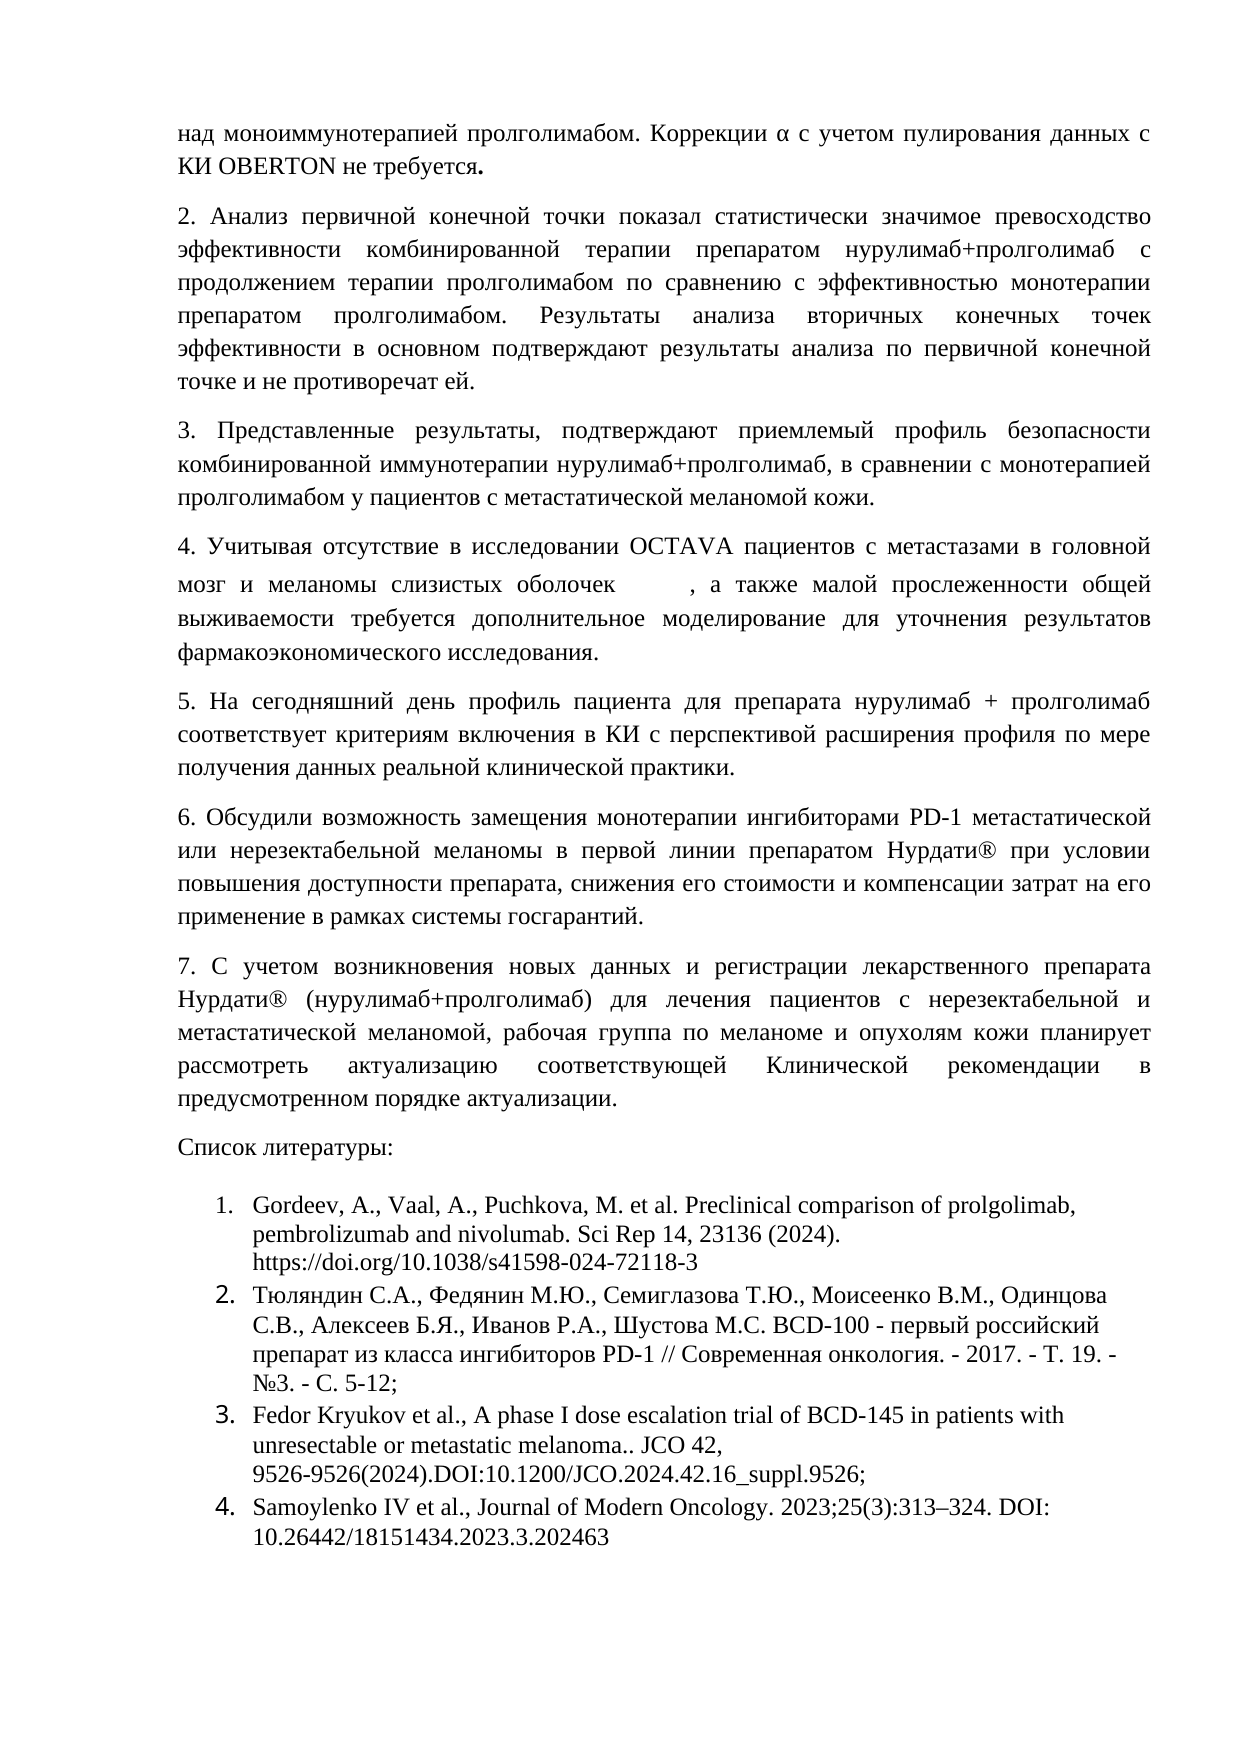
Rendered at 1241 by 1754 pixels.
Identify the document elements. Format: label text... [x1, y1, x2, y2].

text 3. Представленные результаты, подтверждают приемлемый профиль безопасности комбинированной иммунотерапии нурулимаб+пролголимаб, в сравнении с монотерапией пролголимабом у пациентов с метастатической меланомой кожи. [177, 416, 1152, 510]
text 5. На сегодняшний день профиль пациента для препарата нурулимаб + пролголимаб соответствует критериям включения в КИ с перспективой расширения профиля по мере получения данных реальной клинической практики. [177, 686, 1152, 781]
list Тюляндин С.А., Федянин М.Ю., Семиглазова Т.Ю., Моисеенко В.М., Одинцова С.В., Алексеев Б.Я., Иванов Р.А., Шустова М.С. BCD-100 - первый российский препарат из класса ингибиторов PD-1 // Современная онкология. - 2017. - Т. 19. - №3. - C. 5-12; [215, 1276, 1152, 1397]
text 4. Учитывая отсутствие в исследовании OCTAVA пациентов с метастазами в головной мозг и меланомы слизистых оболочек , а также малой прослеженности общей выживаемости требуется дополнительное моделирование для уточнения результатов фармакоэкономического исследования. [177, 531, 1152, 665]
list Gordeev, A., Vaal, A., Puchkova, M. et al. Preclinical comparison of prolgolimab, pembrolizumab and nivolumab. Sci Rep 14, 23136 (2024). https://doi.org/10.1038/s41598-024-72118-3 [215, 1190, 1152, 1276]
list Fedor Kryukov et al., A phase I dose escalation trial of BCD-145 in patients with unresectable or metastatic melanoma.. JCO 42, 9526-9526(2024).DOI:10.1200/JCO.2024.42.16_suppl.9526; [215, 1397, 1152, 1488]
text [177, 118, 1152, 180]
text 2. Анализ первичной конечной точки показал статистически значимое превосходство эффективности комбинированной терапии препаратом нурулимаб+пролголимаб с продолжением терапии пролголимабом по сравнению с эффективностью монотерапии препаратом пролголимабом. Результаты анализа вторичных конечных точек эффективности в основном подтверждают результаты анализа по первичной конечной точке и не противоречат ей. [177, 201, 1152, 395]
text 6. Обсудили возможность замещения монотерапии ингибиторами PD-1 метастатической или нерезектабельной меланомы в первой линии препаратом Нурдати® при условии повышения доступности препарата, снижения его стоимости и компенсации затрат на его применение в рамках системы госгарантий. [177, 802, 1152, 930]
list Samoylenko IV et al., Journal of Modern Oncology. 2023;25(3):313–324. DOI: 10.26442/18151434.2023.3.202463 [215, 1488, 1152, 1551]
text 7. С учетом возникновения новых данных и регистрации лекарственного препарата Нурдати® (нурулимаб+пролголимаб) для лечения пациентов с нерезектабельной и метастатической меланомой, рабочая группа по меланоме и опухолям кожи планирует рассмотреть актуализацию соответствующей Клинической рекомендации в предусмотренном порядке актуализации. [177, 951, 1152, 1112]
text Список литературы: [177, 1132, 1152, 1161]
